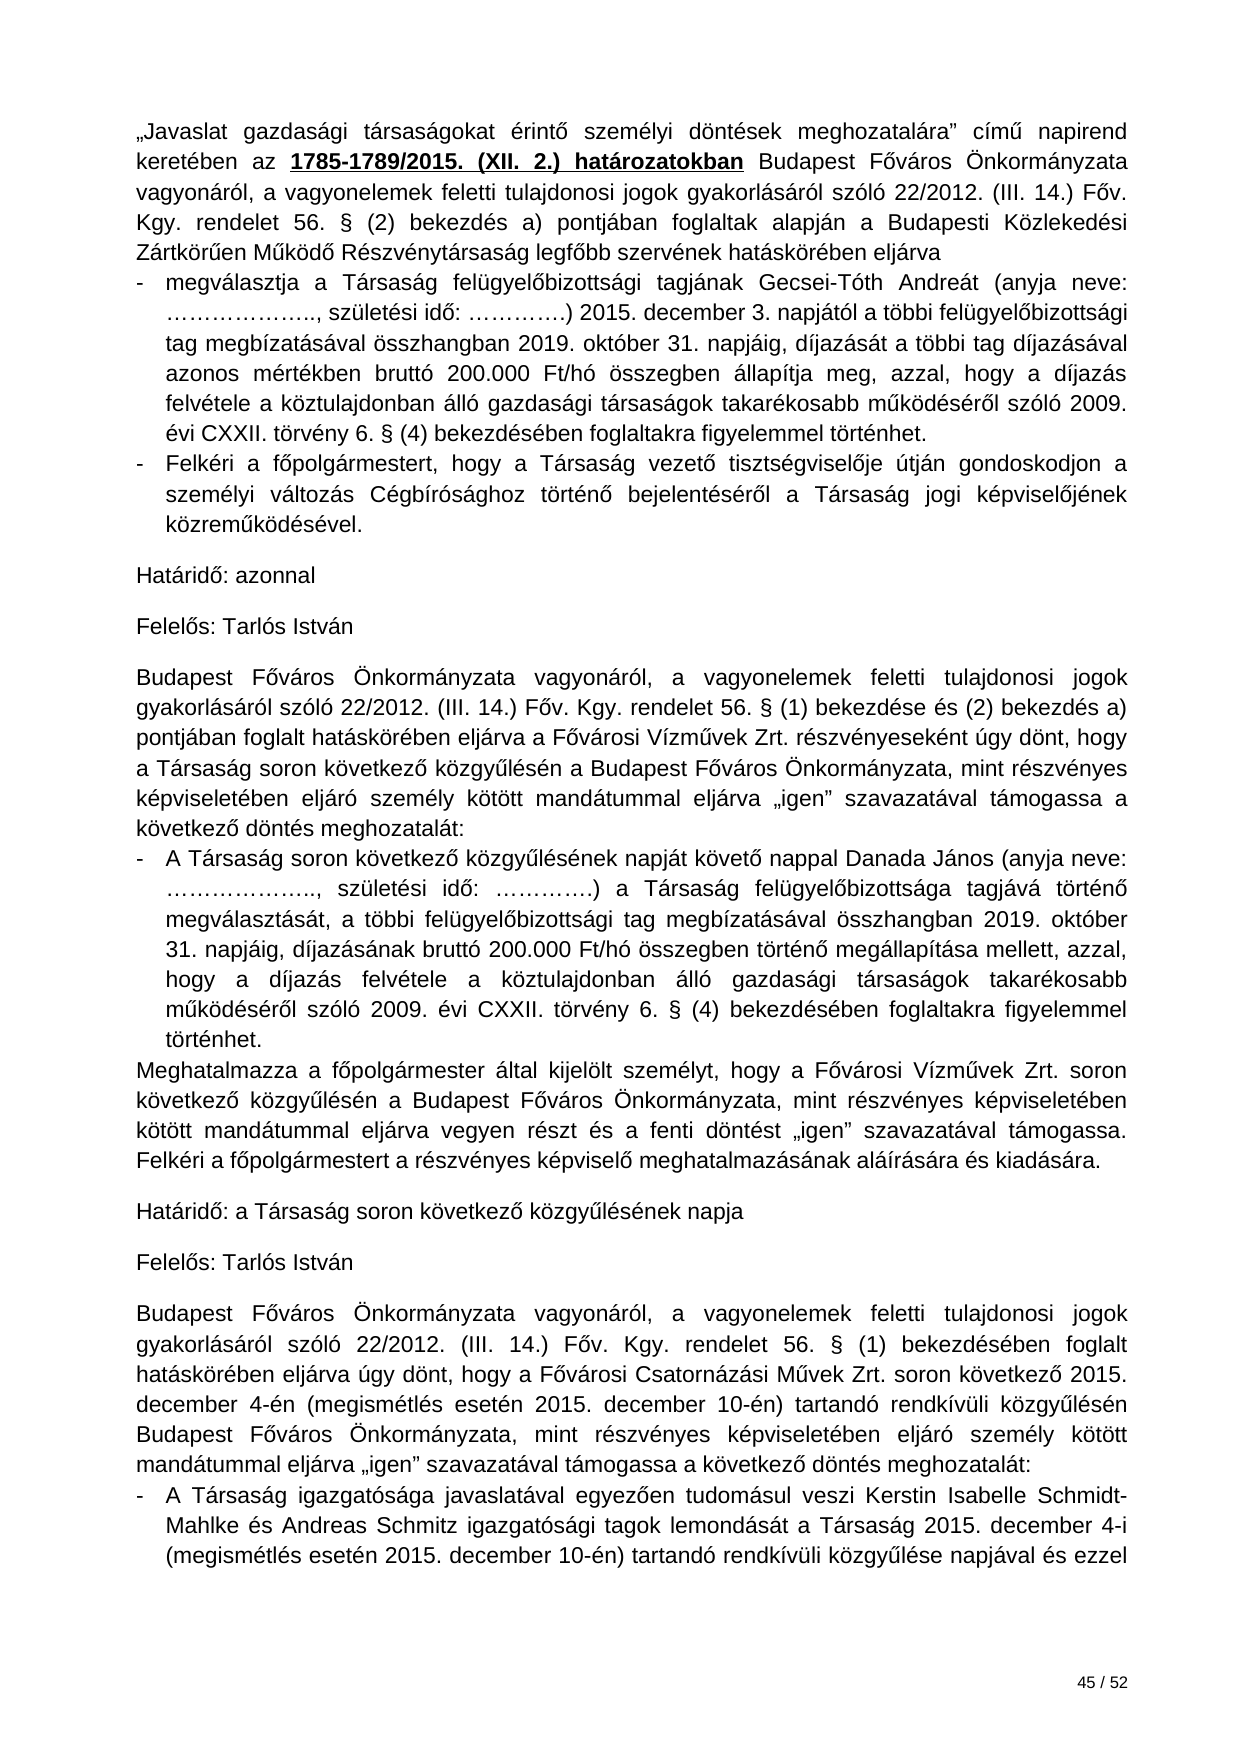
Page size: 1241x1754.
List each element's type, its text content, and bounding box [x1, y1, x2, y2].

text Budapest Főváros Önkormányzata vagyonáról, a vagyonelemek feletti tulajdonosi jogok gyakorlásáról szóló 22/2012. (III. 14.) Főv. Kgy. rendelet 56. § (1) bekezdése és (2) bekezdés a) pontjában foglalt hatáskörében eljárva a Fővárosi Vízművek Zrt. részvényeseként úgy dönt, hogy a Társaság soron következő közgyűlésén a Budapest Főváros Önkormányzata, mint részvényes képviseletében eljáró személy kötött mandátummal eljárva „igen” szavazatával támogassa a következő döntés meghozatalát: [136, 664, 1128, 841]
text - A Társaság soron következő közgyűlésének napját követő nappal Danada János (anyja neve: ……………….., születési idő: ………….) a Társaság felügyelőbizottsága tagjává történő megválasztását, a többi felügyelőbizottsági tag megbízatásával összhangban 2019. október 31. napjáig, díjazásának bruttó 200.000 Ft/hó összegben történő megállapítása mellett, azzal, hogy a díjazás felvétele a köztulajdonban álló gazdasági társaságok takarékosabb működéséről szóló 2009. évi CXXII. törvény 6. § (4) bekezdésében foglaltakra figyelemmel történhet. [136, 845, 1128, 1053]
text „Javaslat gazdasági társaságokat érintő személyi döntések meghozatalára” című napirend keretében az 1785-1789/2015. (XII. 2.) határozatokban Budapest Főváros Önkormányzata vagyonáról, a vagyonelemek feletti tulajdonosi jogok gyakorlásáról szóló 22/2012. (III. 14.) Főv. Kgy. rendelet 56. § (2) bekezdés a) pontjában foglaltak alapján a Budapesti Közlekedési Zártkörűen Működő Részvénytársaság legfőbb szervének hatáskörében eljárva [136, 118, 1128, 265]
text Felelős: Tarlós István [136, 1249, 1128, 1276]
text Budapest Főváros Önkormányzata vagyonáról, a vagyonelemek feletti tulajdonosi jogok gyakorlásáról szóló 22/2012. (III. 14.) Főv. Kgy. rendelet 56. § (1) bekezdésében foglalt hatáskörében eljárva úgy dönt, hogy a Fővárosi Csatornázási Művek Zrt. soron következő 2015. december 4-én (megismétlés esetén 2015. december 10-én) tartandó rendkívüli közgyűlésén Budapest Főváros Önkormányzata, mint részvényes képviseletében eljáró személy kötött mandátummal eljárva „igen” szavazatával támogassa a következő döntés meghozatalát: [136, 1300, 1128, 1478]
text Határidő: azonnal [136, 562, 1128, 588]
text Határidő: a Társaság soron következő közgyűlésének napja [136, 1198, 1128, 1225]
text Meghatalmazza a főpolgármester által kijelölt személyt, hogy a Fővárosi Vízművek Zrt. soron következő közgyűlésén a Budapest Főváros Önkormányzata, mint részvényes képviseletében kötött mandátummal eljárva vegyen részt és a fenti döntést „igen” szavazatával támogassa. Felkéri a főpolgármestert a részvényes képviselő meghatalmazásának aláírására és kiadására. [136, 1057, 1128, 1174]
text Felelős: Tarlós István [136, 613, 1128, 639]
text - Felkéri a főpolgármestert, hogy a Társaság vezető tisztségviselője útján gondoskodjon a személyi változás Cégbírósághoz történő bejelentéséről a Társaság jogi képviselőjének közreműködésével. [136, 450, 1128, 537]
text - megválasztja a Társaság felügyelőbizottsági tagjának Gecsei-Tóth Andreát (anyja neve: ……………….., születési idő: ………….) 2015. december 3. napjától a többi felügyelőbizottsági tag megbízatásával összhangban 2019. október 31. napjáig, díjazását a többi tag díjazásával azonos mértékben bruttó 200.000 Ft/hó összegben állapítja meg, azzal, hogy a díjazás felvétele a köztulajdonban álló gazdasági társaságok takarékosabb működéséről szóló 2009. évi CXXII. törvény 6. § (4) bekezdésében foglaltakra figyelemmel történhet. [136, 269, 1128, 447]
